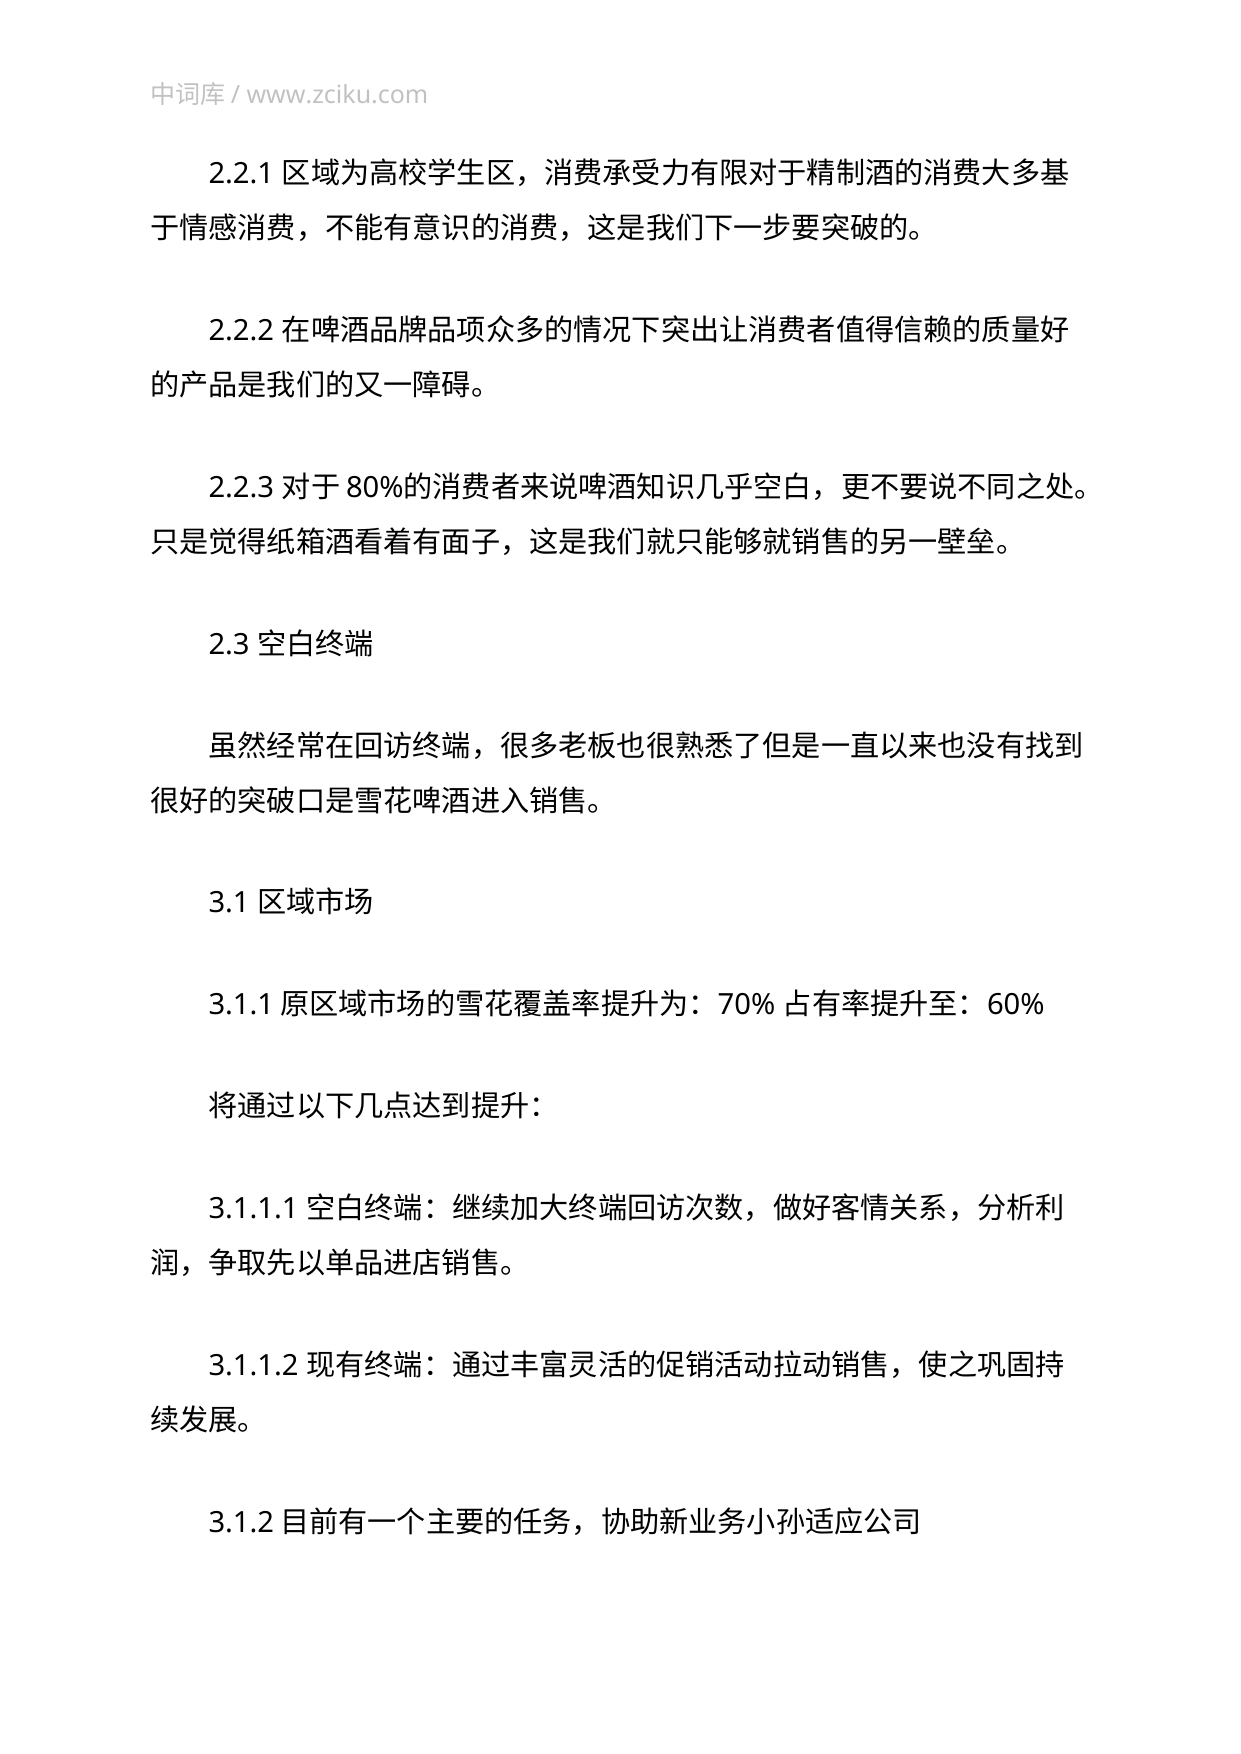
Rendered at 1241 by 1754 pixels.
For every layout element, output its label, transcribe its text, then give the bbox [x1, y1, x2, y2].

text 3.1.1原区域市场的雪花覆盖率提升为：70% 占有率提升至：60% [150, 981, 1090, 1023]
text 2.2.3 对于80%的消费者来说啤酒知识几乎空白，更不要说不同之处。只是觉得纸箱酒看着有面子，这是我们就只能够就销售的另一壁垒。 [150, 463, 1090, 561]
text 2.2.2 在啤酒品牌品项众多的情况下突出让消费者值得信赖的质量好的产品是我们的又一障碍。 [150, 307, 1090, 404]
text 将通过以下几点达到提升： [150, 1083, 1090, 1125]
text 虽然经常在回访终端，很多老板也很熟悉了但是一直以来也没有找到很好的突破口是雪花啤酒进入销售。 [150, 722, 1090, 819]
text 3.1 区域市场 [150, 879, 1090, 921]
text 3.1.2目前有一个主要的任务，协助新业务小孙适应公司 [150, 1498, 1090, 1541]
text 3.1.1.2 现有终端：通过丰富灵活的促销活动拉动销售，使之巩固持续发展。 [150, 1341, 1090, 1439]
text 3.1.1.1 空白终端：继续加大终端回访次数，做好客情关系，分析利润，争取先以单品进店销售。 [150, 1185, 1090, 1282]
text 2.2.1 区域为高校学生区，消费承受力有限对于精制酒的消费大多基于情感消费，不能有意识的消费，这是我们下一步要突破的。 [150, 150, 1090, 247]
text 2.3 空白终端 [150, 620, 1090, 663]
